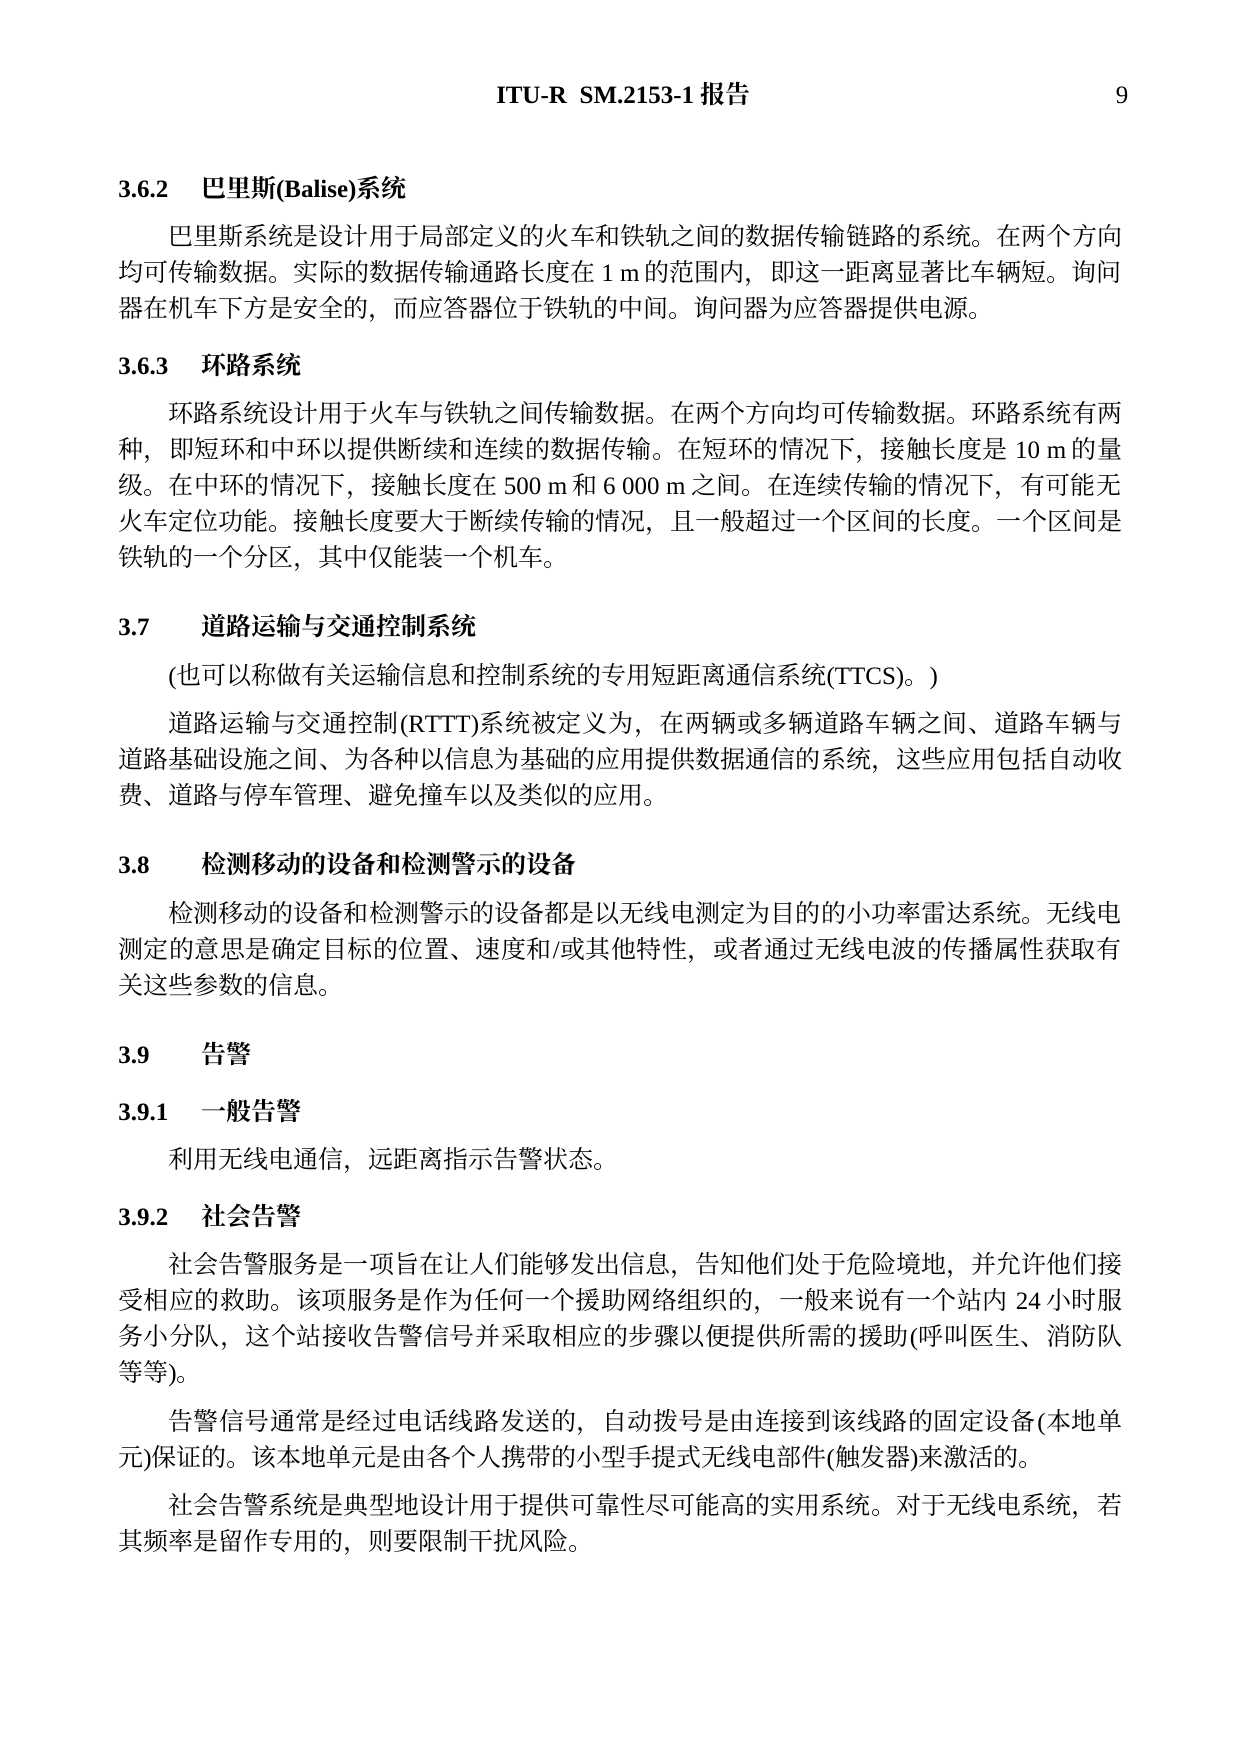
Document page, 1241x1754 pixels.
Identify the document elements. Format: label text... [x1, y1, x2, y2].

subtitle 3.8 检测移动的设备和检测警示的设备 [118, 845, 1122, 881]
text 检测移动的设备和检测警示的设备都是以无线电测定为目的的小功率雷达系统。无线电测定的意思是确定目标的位置、速度和/或其他特性，或者通过无线电波的传播属性获取有关这些参数的信息。 [118, 893, 1122, 1001]
text 社会告警系统是典型地设计用于提供可靠性尽可能高的实用系统。对于无线电系统，若其频率是留作专用的，则要限制干扰风险。 [118, 1486, 1122, 1558]
text 环路系统设计用于火车与铁轨之间传输数据。在两个方向均可传输数据。环路系统有两种，即短环和中环以提供断续和连续的数据传输。在短环的情况下，接触长度是的量级。在中环的情况下，接触长度在和6 之间。在连续传输的情况下，有可能无火车定位功能。接触长度要大于断续传输的情况，且一般超过一个区间的长度。一个区间是铁轨的一个分区，其中仅能装一个机车。 [118, 394, 1122, 574]
subtitle 环路系统 [118, 346, 1122, 382]
text 巴里斯系统是设计用于局部定义的火车和铁轨之间的数据传输链路的系统。在两个方向均可传输数据。实际的数据传输通路长度在的范围内，即这一距离显著比车辆短。询问器在机车下方是安全的，而应答器位于铁轨的中间。询问器为应答器提供电源。 [118, 217, 1122, 325]
subtitle 社会告警 [118, 1197, 1122, 1233]
subtitle 3.9 告警 [118, 1035, 1122, 1071]
text 社会告警服务是一项旨在让人们能够发出信息，告知他们处于危险境地，并允许他们接受相应的救助。该项服务是作为任何一个援助网络组织的，一般来说有一个站内24小时服务小分队，这个站接收告警信号并采取相应的步骤以便提供所需的援助(呼叫医生、消防队等等)。 [118, 1245, 1122, 1389]
text 道路运输与交通控制(RTTT)系统被定义为，在两辆或多辆道路车辆之间、道路车辆与道路基础设施之间、为各种以信息为基础的应用提供数据通信的系统，这些应用包括自动收费、道路与停车管理、避免撞车以及类似的应用。 [118, 704, 1122, 812]
subtitle 3.6.2 巴里斯(Balise)系统 [118, 168, 1122, 204]
subtitle 一般告警 [118, 1091, 1122, 1127]
text 告警信号通常是经过电话线路发送的，自动拨号是由连接到该线路的固定设备(本地单元)保证的。该本地单元是由各个人携带的小型手提式无线电部件(触发器)来激活的。 [118, 1401, 1122, 1473]
text (也可以称做有关运输信息和控制系统的专用短距离通信系统(TTCS)。) [118, 656, 1122, 691]
subtitle 3.7 道路运输与交通控制系统 [118, 607, 1122, 643]
text 利用无线电通信，远距离指示告警状态。 [118, 1140, 1122, 1176]
